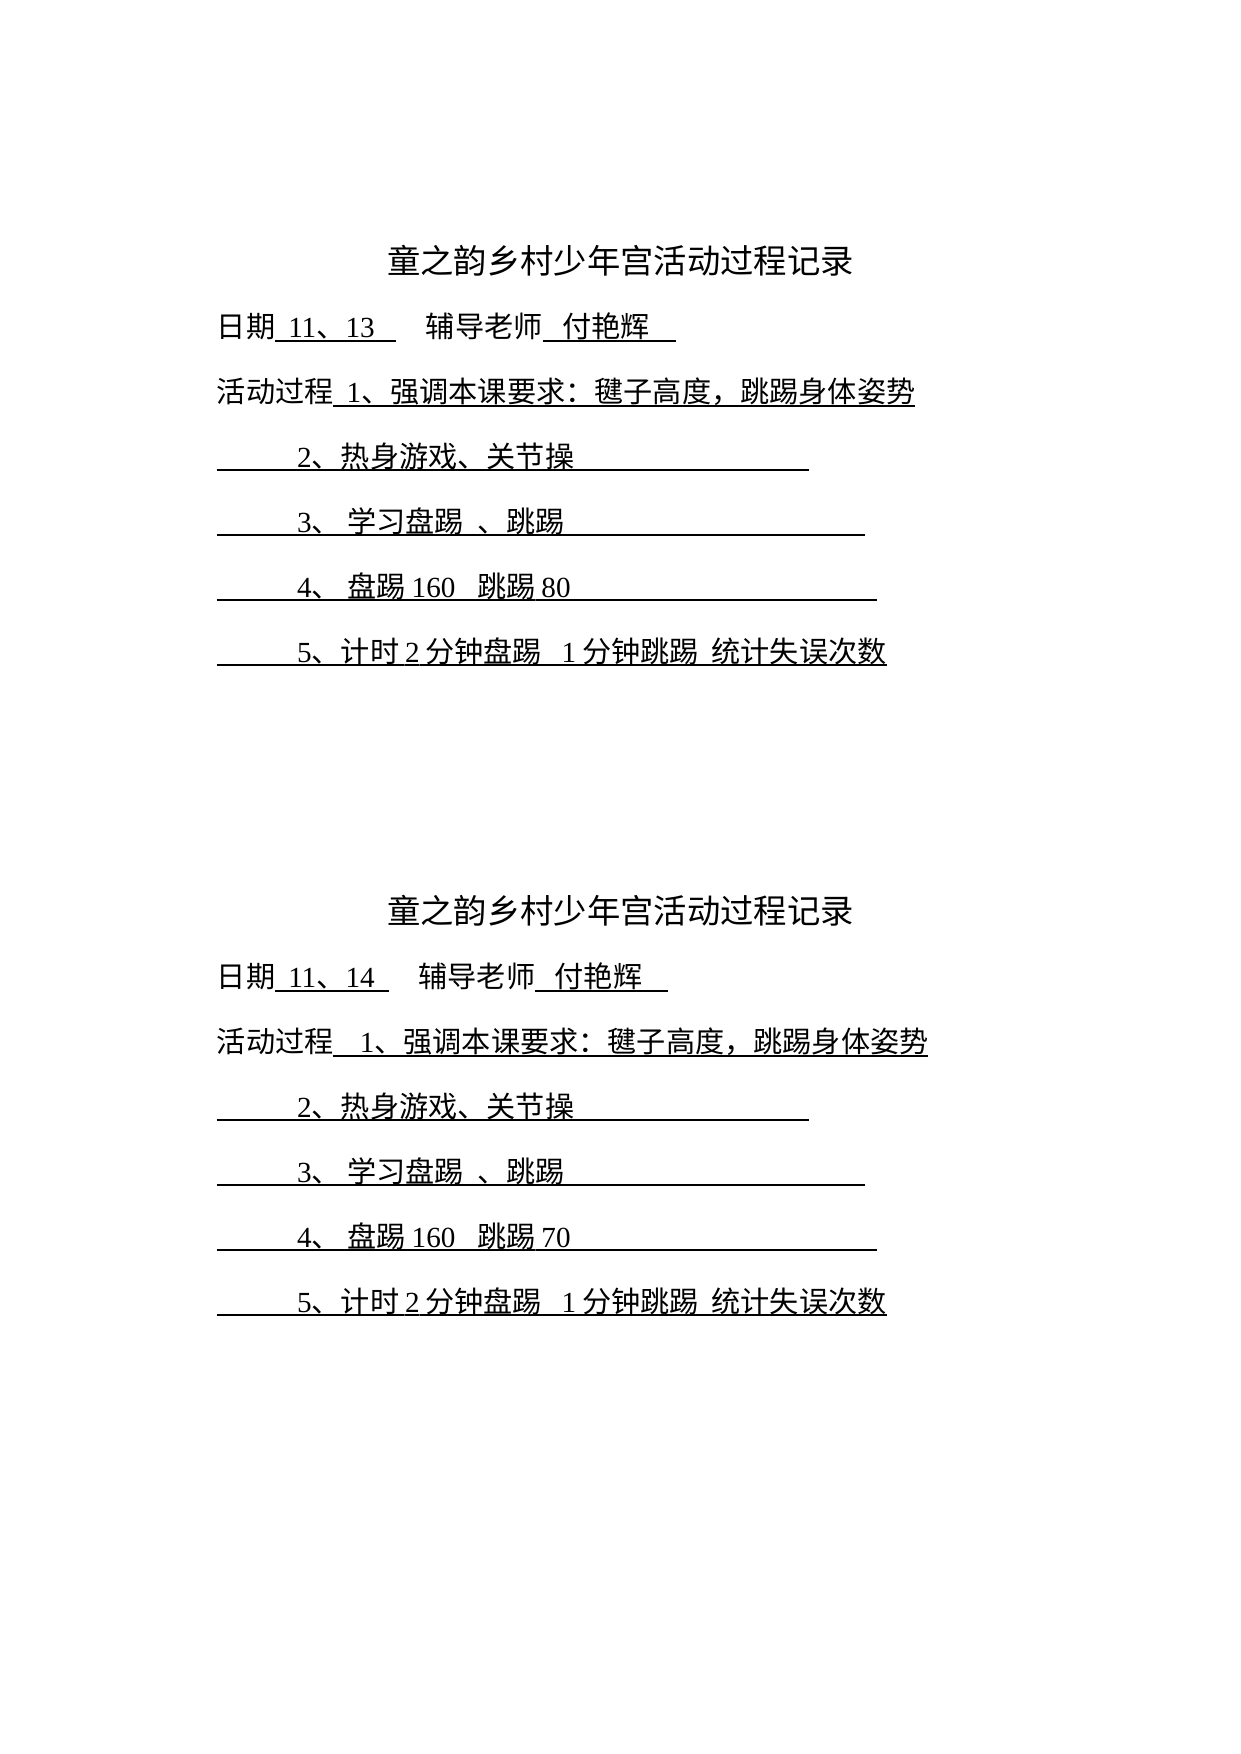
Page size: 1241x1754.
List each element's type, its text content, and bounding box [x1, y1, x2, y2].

text 5、计时2分钟盘踢 1分钟跳踢 统计失误次数 [187, 617, 1053, 682]
text 童之韵乡村少年宫活动过程记录 [187, 227, 1053, 292]
text 2、热身游戏、关节操 [187, 1072, 1053, 1137]
text 活动过程 1、强调本课要求：毽子高度，跳踢身体姿势 [187, 357, 1053, 422]
text 4、 盘踢160 跳踢70 [187, 1202, 1053, 1267]
text 3、 学习盘踢 、跳踢 [187, 487, 1053, 552]
text 5、计时2分钟盘踢 1分钟跳踢 统计失误次数 [187, 1267, 1053, 1332]
text 童之韵乡村少年宫活动过程记录 [187, 877, 1053, 942]
text 活动过程 1、强调本课要求：毽子高度，跳踢身体姿势 [187, 1007, 1053, 1072]
text 日期 11、13 辅导老师 付艳辉 [187, 292, 1053, 357]
text 3、 学习盘踢 、跳踢 [187, 1137, 1053, 1202]
text 2、热身游戏、关节操 [187, 422, 1053, 487]
text 日期 11、14 辅导老师 付艳辉 [187, 942, 1053, 1007]
text 4、 盘踢160 跳踢80 [187, 552, 1053, 617]
